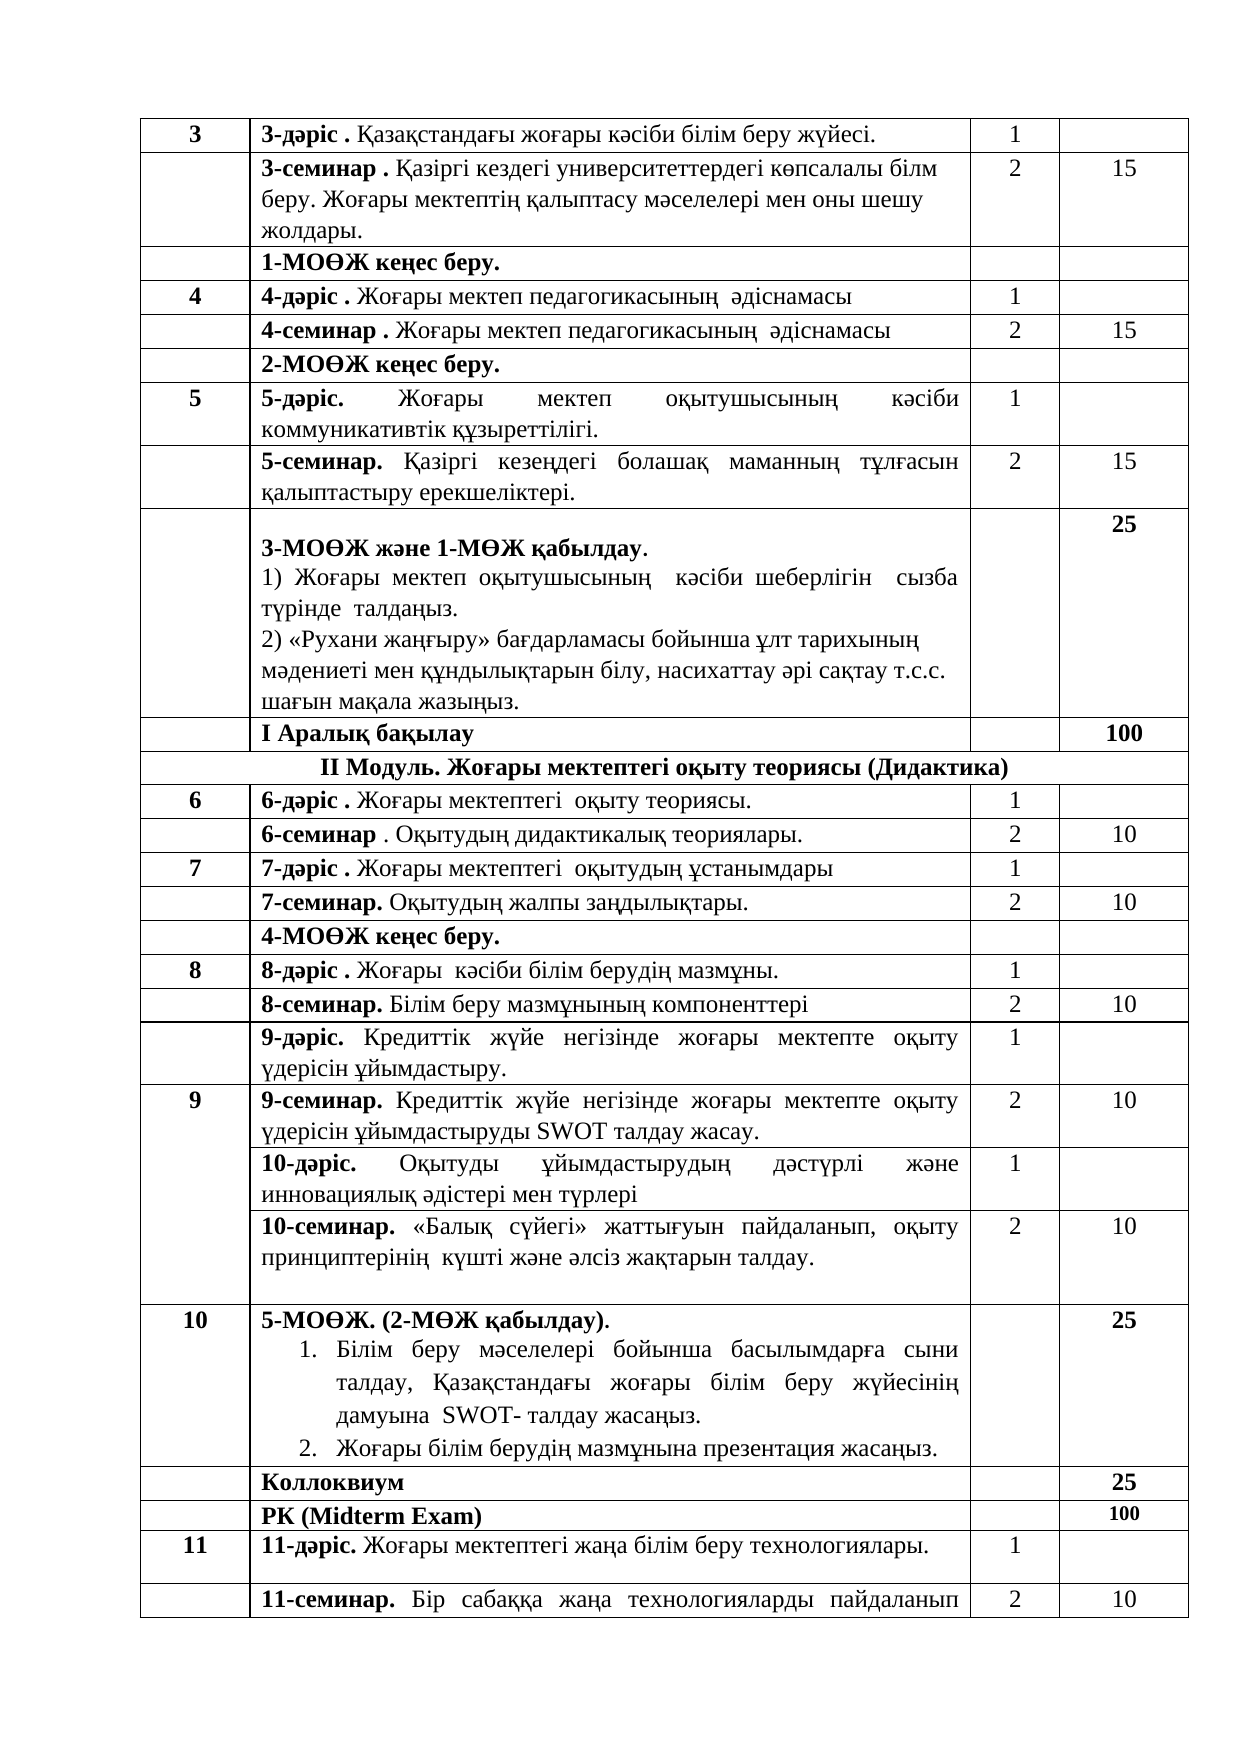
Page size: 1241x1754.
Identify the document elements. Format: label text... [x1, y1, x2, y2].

table_cell 25 [1060, 1467, 1188, 1500]
table_cell 2 [971, 989, 1059, 1021]
table_cell [141, 153, 249, 246]
table_cell 10-семинар. «Балық сүйегі» жаттығуын пайдаланып, оқыту принциптерінің күшті және әлсіз жақтарын талдау. [251, 1211, 970, 1304]
table_cell 10 [1060, 1584, 1188, 1617]
table_cell [1060, 921, 1188, 954]
table_cell 3-дәріс . Қазақстандағы жоғары кәсіби білім беру жүйесі. [251, 119, 970, 152]
table_cell [1060, 955, 1188, 988]
table_cell 2 [971, 887, 1059, 920]
table_cell 9-семинар. Кредиттік жүйе негізінде жоғары мектепте оқыту үдерісін ұйымдастыруды SWOT талдау жасау. [251, 1085, 970, 1147]
table_cell 11 [141, 1531, 249, 1583]
table_cell 1 [971, 785, 1059, 818]
table_cell 9 [141, 1085, 249, 1304]
table_cell I Аралық бақылау [251, 718, 970, 751]
table_cell 15 [1060, 315, 1188, 348]
table_cell [141, 247, 249, 280]
table_cell 10 [141, 1305, 249, 1466]
table_cell 1 [971, 383, 1059, 445]
table_cell 100 [1060, 718, 1188, 751]
table_cell [1060, 349, 1188, 382]
table_cell 1 [971, 955, 1059, 988]
table_cell 10 [1060, 819, 1188, 852]
table_cell 1 [971, 1023, 1059, 1084]
table_cell 10 [1060, 1085, 1188, 1147]
table_cell 2 [971, 1584, 1059, 1617]
table_cell 2-МОӨЖ кеңес беру. [251, 349, 970, 382]
table_cell 11-дәріс. Жоғары мектептегі жаңа білім беру технологиялары. [251, 1531, 970, 1583]
table_cell 2 [971, 315, 1059, 348]
table_cell [971, 1467, 1059, 1500]
table_cell [141, 1584, 249, 1617]
table_cell 1-МОӨЖ кеңес беру. [251, 247, 970, 280]
table_cell 2 [971, 446, 1059, 508]
table_cell [141, 718, 249, 751]
table_cell 4 [141, 281, 249, 314]
table_cell 2 [971, 153, 1059, 246]
table_cell Коллоквиум [251, 1467, 970, 1500]
table_cell [971, 718, 1059, 751]
table_cell 10 [1060, 989, 1188, 1021]
table_cell [141, 446, 249, 508]
table_cell 100 [1060, 1501, 1188, 1529]
table_cell 15 [1060, 153, 1188, 246]
table_cell 25 [1060, 1305, 1188, 1466]
table_cell [141, 1467, 249, 1500]
table_cell [141, 921, 249, 954]
table_cell 8-дәріс . Жоғары кәсіби білім берудің мазмұны. [251, 955, 970, 988]
table_cell [1060, 383, 1188, 445]
table_cell [1060, 853, 1188, 886]
table_cell 1 [971, 281, 1059, 314]
table_cell 1 [971, 119, 1059, 152]
table_cell [141, 989, 249, 1021]
table_cell 7 [141, 853, 249, 886]
table_cell 9-дәріс. Кредиттік жүйе негізінде жоғары мектепте оқыту үдерісін ұйымдастыру. [251, 1023, 970, 1084]
table_cell 1 [971, 1531, 1059, 1583]
table_cell [1060, 1023, 1188, 1084]
table_cell [971, 1501, 1059, 1529]
table_cell [141, 819, 249, 852]
table_cell РК (Midterm Exam) [251, 1501, 970, 1529]
table_cell 10 [1060, 887, 1188, 920]
table_cell 2 [971, 1085, 1059, 1147]
table_cell [141, 349, 249, 382]
table_cell 2 [971, 1211, 1059, 1304]
table_cell 7-дәріс . Жоғары мектептегі оқытудың ұстанымдары [251, 853, 970, 886]
table_cell [971, 921, 1059, 954]
table_cell [971, 509, 1059, 717]
table_cell [1060, 785, 1188, 818]
table_cell 10-дәріс. Оқытуды ұйымдастырудың дәстүрлі және инновациялық әдістері мен түрлері [251, 1148, 970, 1210]
table_cell 3-семинар . Қазіргі кездегі университеттердегі көпсалалы білм беру. Жоғары мектептің қалыптасу мәселелері мен оны шешу жолдары. [251, 153, 970, 246]
table_cell [1060, 1148, 1188, 1210]
table_cell 4-дәріс . Жоғары мектеп педагогикасының әдіснамасы [251, 281, 970, 314]
table_cell 1 [971, 1148, 1059, 1210]
table_cell 2 [971, 819, 1059, 852]
table_cell 5-МОӨЖ. (2-МӨЖ қабылдау). Білім беру мәселелері бойынша басылымдарға сыни талдау, Қазақстандағы жоғары білім беру жүйесінің дамуына SWOT- талдау жасаңыз. Жоғары білім берудің мазмұнына презентация жасаңыз. [251, 1305, 970, 1466]
table_cell 25 [1060, 509, 1188, 717]
table_cell 6-семинар . Оқытудың дидактикалық теориялары. [251, 819, 970, 852]
table_cell 4-МОӨЖ кеңес беру. [251, 921, 970, 954]
table_cell 7-семинар. Оқытудың жалпы заңдылықтары. [251, 887, 970, 920]
table_cell [1060, 1531, 1188, 1583]
table_cell [141, 315, 249, 348]
table_cell 8-семинар. Білім беру мазмұнының компоненттері [251, 989, 970, 1021]
table_cell [1060, 119, 1188, 152]
table_cell II Модуль. Жоғары мектептегі оқыту теориясы (Дидактика) [141, 752, 1188, 784]
table_cell 3 [141, 119, 249, 152]
table_cell 6-дәріс . Жоғары мектептегі оқыту теориясы. [251, 785, 970, 818]
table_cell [251, 1584, 970, 1617]
table_cell [141, 887, 249, 920]
table_cell 4-семинар . Жоғары мектеп педагогикасының әдіснамасы [251, 315, 970, 348]
table_cell [1060, 247, 1188, 280]
table_cell 15 [1060, 446, 1188, 508]
table_cell 5-дәріс. Жоғары мектеп оқытушысының кәсіби коммуникативтік құзыреттілігі. [251, 383, 970, 445]
table_cell 6 [141, 785, 249, 818]
table_cell 5 [141, 383, 249, 445]
table_cell 10 [1060, 1211, 1188, 1304]
table_cell [141, 509, 249, 717]
table_cell [141, 1023, 249, 1084]
table_cell [141, 1501, 249, 1529]
table_cell [971, 1305, 1059, 1466]
table_cell 8 [141, 955, 249, 988]
table_cell 3-МОӨЖ және 1-МӨЖ қабылдау. 1) Жоғары мектеп оқытушысының кәсіби шеберлігін сызба түрінде талдаңыз. 2) «Рухани жаңғыру» бағдарламасы бойынша ұлт тарихының мәдениеті мен құндылықтарын білу, насихаттау әрі сақтау т.с.с. шағын мақала жазыңыз. [251, 509, 970, 717]
table_cell [971, 247, 1059, 280]
table_cell 1 [971, 853, 1059, 886]
table_cell [971, 349, 1059, 382]
table_cell [1060, 281, 1188, 314]
table_cell 5-семинар. Қазіргі кезеңдегі болашақ маманның тұлғасын қалыптастыру ерекшеліктері. [251, 446, 970, 508]
